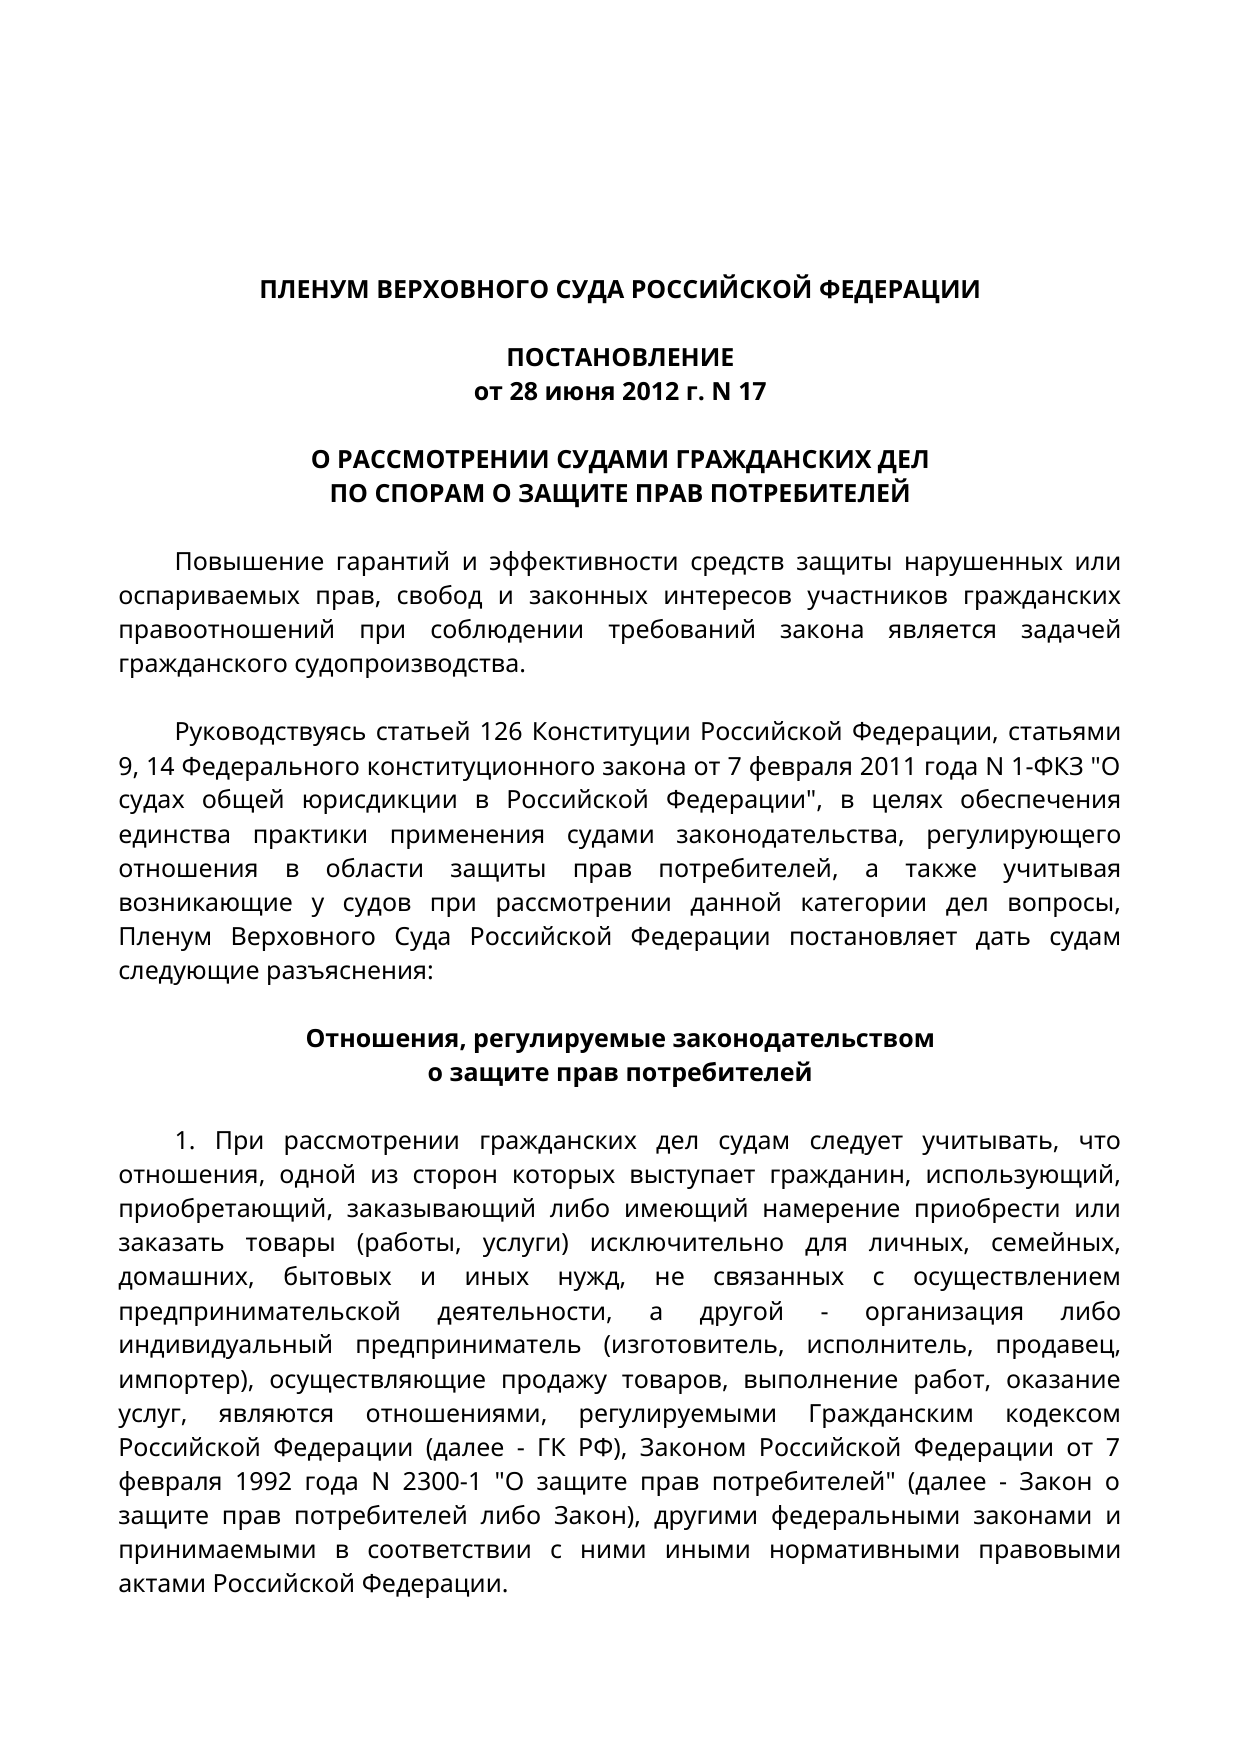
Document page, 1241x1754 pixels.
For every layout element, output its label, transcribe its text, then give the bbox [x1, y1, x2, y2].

text Руководствуясь статьей 126 Конституции Российской Федерации, статьями 9, 14 Федерального конституционного закона от 7 февраля 2011 года N 1-ФКЗ "О судах общей юрисдикции в Российской Федерации", в целях обеспечения единства практики применения судами законодательства, регулирующего отношения в области защиты прав потребителей, а также учитывая возникающие у судов при рассмотрении данной категории дел вопросы, Пленум Верховного Суда Российской Федерации постановляет дать судам следующие разъяснения: [118, 714, 1122, 987]
text О РАССМОТРЕНИИ СУДАМИ ГРАЖДАНСКИХ ДЕЛ [118, 442, 1122, 476]
text 1. При рассмотрении гражданских дел судам следует учитывать, что отношения, одной из сторон которых выступает гражданин, использующий, приобретающий, заказывающий либо имеющий намерение приобрести или заказать товары (работы, услуги) исключительно для личных, семейных, домашних, бытовых и иных нужд, не связанных с осуществлением предпринимательской деятельности, а другой - организация либо индивидуальный предприниматель (изготовитель, исполнитель, продавец, импортер), осуществляющие продажу товаров, выполнение работ, оказание услуг, являются отношениями, регулируемыми Гражданским кодексом Российской Федерации (далее - ГК РФ), Законом Российской Федерации от 7 февраля 1992 года N 2300-1 "О защите прав потребителей" (далее - Закон о защите прав потребителей либо Закон), другими федеральными законами и принимаемыми в соответствии с ними иными нормативными правовыми актами Российской Федерации. [118, 1123, 1122, 1600]
text о защите прав потребителей [118, 1055, 1122, 1089]
text от 28 июня 2012 г. N 17 [118, 373, 1122, 407]
text Повышение гарантий и эффективности средств защиты нарушенных или оспариваемых прав, свобод и законных интересов участников гражданских правоотношений при соблюдении требований закона является задачей гражданского судопроизводства. [118, 544, 1122, 680]
text ПО СПОРАМ О ЗАЩИТЕ ПРАВ ПОТРЕБИТЕЛЕЙ [118, 476, 1122, 510]
text ПЛЕНУМ ВЕРХОВНОГО СУДА РОССИЙСКОЙ ФЕДЕРАЦИИ [118, 271, 1122, 305]
text ПОСТАНОВЛЕНИЕ [118, 339, 1122, 373]
text Отношения, регулируемые законодательством [118, 1021, 1122, 1055]
